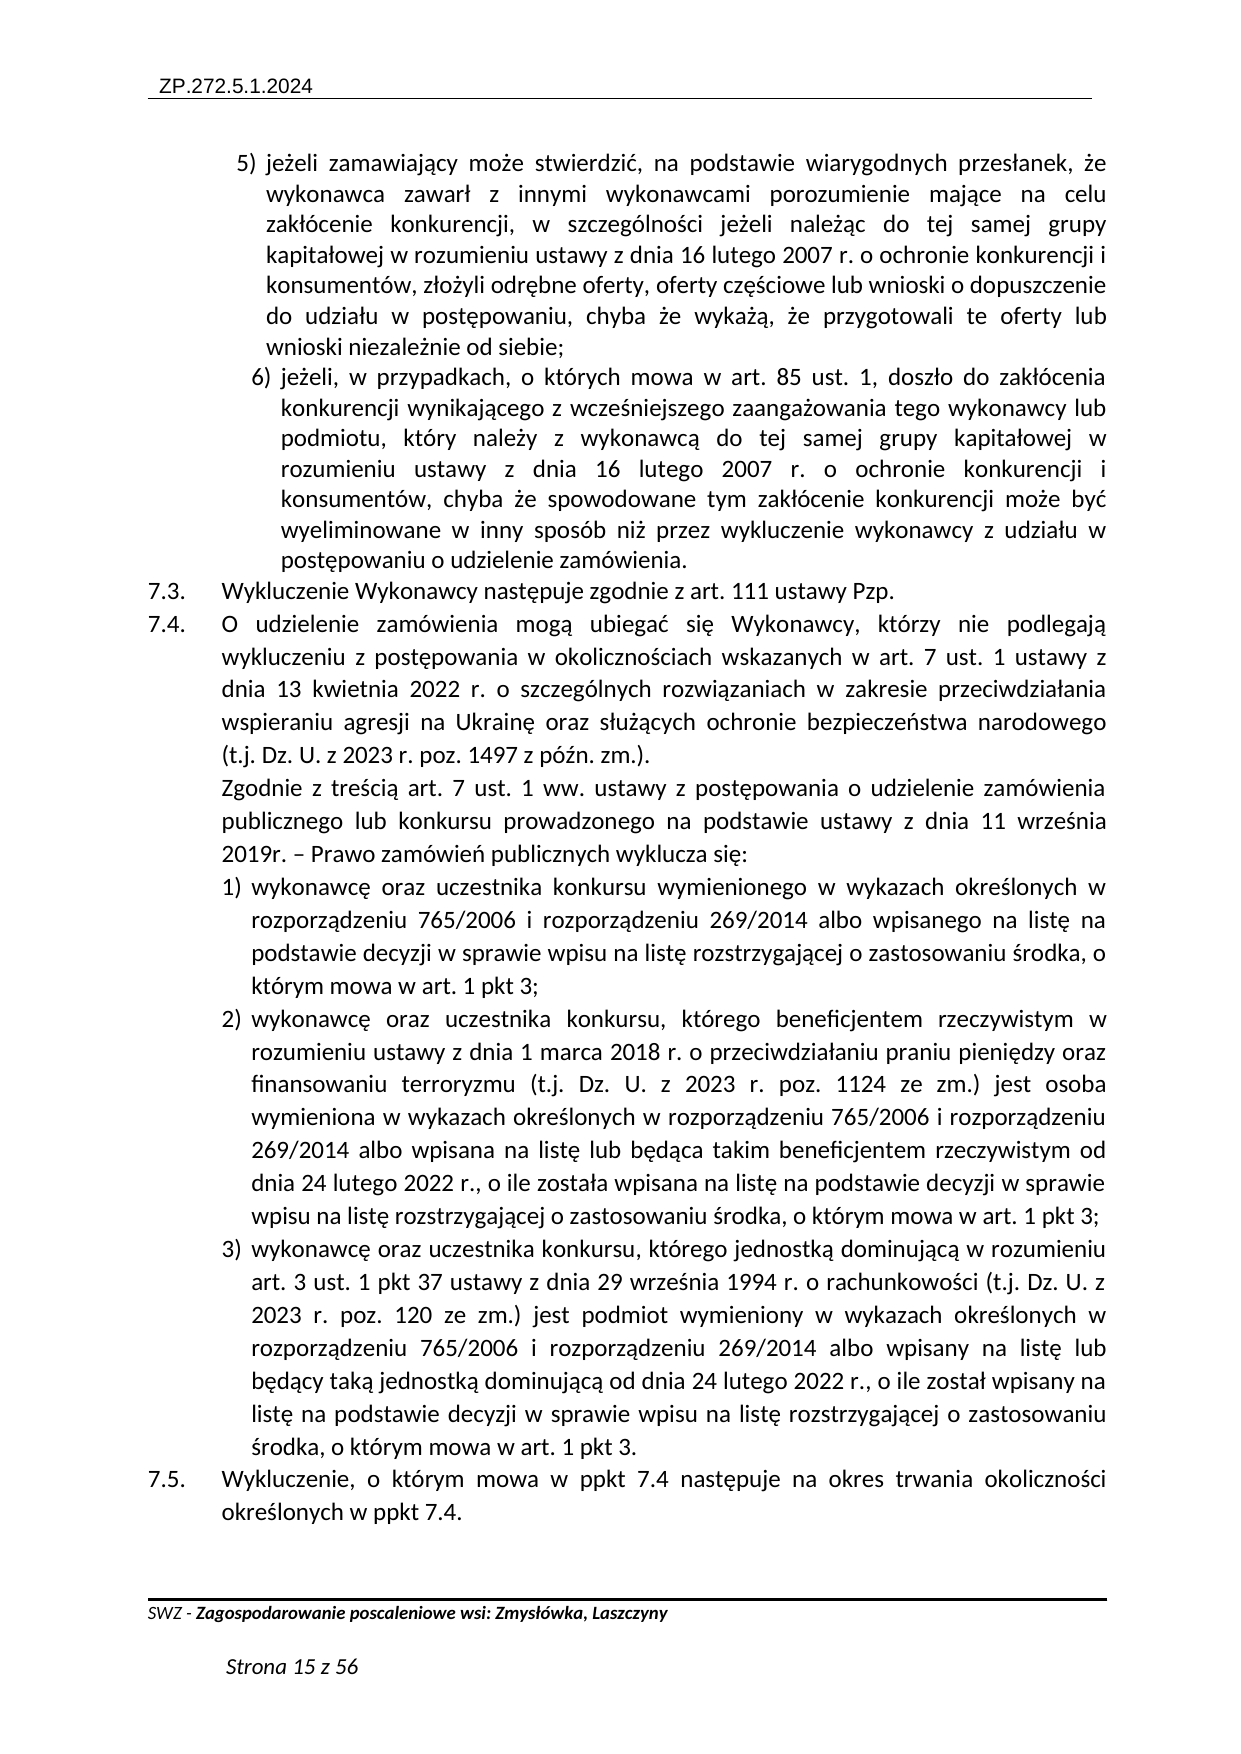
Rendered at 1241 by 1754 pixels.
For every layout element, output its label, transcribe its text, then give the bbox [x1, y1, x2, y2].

list Zgodnie z treścią art. 7 ust. 1 ww. ustawy z postępowania o udzielenie zamówienia publicznego lub konkursu prowadzonego na podstawie ustawy z dnia 11 września 2019r. – Prawo zamówień publicznych wyklucza się: [221, 772, 1107, 869]
list wykonawcę oraz uczestnika konkursu, którego beneficjentem rzeczywistym w rozumieniu ustawy z dnia 1 marca 2018 r. o przeciwdziałaniu praniu pieniędzy oraz finansowaniu terroryzmu (t.j. Dz. U. z 2023 r. poz. 1124 ze zm.) jest osoba wymieniona w wykazach określonych w rozporządzeniu 765/2006 i rozporządzeniu 269/2014 albo wpisana na listę lub będąca takim beneficjentem rzeczywistym od dnia 24 lutego 2022 r., o ile została wpisana na listę na podstawie decyzji w sprawie wpisu na listę rozstrzygającej o zastosowaniu środka, o którym mowa w art. 1 pkt 3; [221, 1003, 1107, 1231]
list Wykluczenie, o którym mowa w ppkt 7.4 następuje na okres trwania okoliczności określonych w ppkt 7.4. [148, 1464, 1107, 1527]
list O udzielenie zamówienia mogą ubiegać się Wykonawcy, którzy nie podlegają wykluczeniu z postępowania w okolicznościach wskazanych w art. 7 ust. 1 ustawy z dnia 13 kwietnia 2022 r. o szczególnych rozwiązaniach w zakresie przeciwdziałania wspieraniu agresji na Ukrainę oraz służących ochronie bezpieczeństwa narodowego (t.j. Dz. U. z 2023 r. poz. 1497 z późn. zm.). [148, 608, 1107, 770]
list Wykluczenie Wykonawcy następuje zgodnie z art. 111 ustawy Pzp. [148, 575, 1107, 605]
list wykonawcę oraz uczestnika konkursu, którego jednostką dominującą w rozumieniu art. 3 ust. 1 pkt 37 ustawy z dnia 29 września 1994 r. o rachunkowości (t.j. Dz. U. z 2023 r. poz. 120 ze zm.) jest podmiot wymieniony w wykazach określonych w rozporządzeniu 765/2006 i rozporządzeniu 269/2014 albo wpisany na listę lub będący taką jednostką dominującą od dnia 24 lutego 2022 r., o ile został wpisany na listę na podstawie decyzji w sprawie wpisu na listę rozstrzygającej o zastosowaniu środka, o którym mowa w art. 1 pkt 3. [221, 1233, 1107, 1461]
text 5) jeżeli zamawiający może stwierdzić, na podstawie wiarygodnych przesłanek, że wykonawca zawarł z innymi wykonawcami porozumienie mające na celu zakłócenie konkurencji, w szczególności jeżeli należąc do tej samej grupy kapitałowej w rozumieniu ustawy z dnia 16 lutego 2007 r. o ochronie konkurencji i konsumentów, złożyli odrębne oferty, oferty częściowe lub wnioski o dopuszczenie do udziału w postępowaniu, chyba że wykażą, że przygotowali te oferty lub wnioski niezależnie od siebie; [236, 148, 1107, 361]
list wykonawcę oraz uczestnika konkursu wymienionego w wykazach określonych w rozporządzeniu 765/2006 i rozporządzeniu 269/2014 albo wpisanego na listę na podstawie decyzji w sprawie wpisu na listę rozstrzygającej o zastosowaniu środka, o którym mowa w art. 1 pkt 3; [221, 871, 1107, 1000]
text 6) jeżeli, w przypadkach, o których mowa w art. 85 ust. 1, doszło do zakłócenia konkurencji wynikającego z wcześniejszego zaangażowania tego wykonawcy lub podmiotu, który należy z wykonawcą do tej samej grupy kapitałowej w rozumieniu ustawy z dnia 16 lutego 2007 r. o ochronie konkurencji i konsumentów, chyba że spowodowane tym zakłócenie konkurencji może być wyeliminowane w inny sposób niż przez wykluczenie wykonawcy z udziału w postępowaniu o udzielenie zamówienia. [251, 361, 1107, 575]
